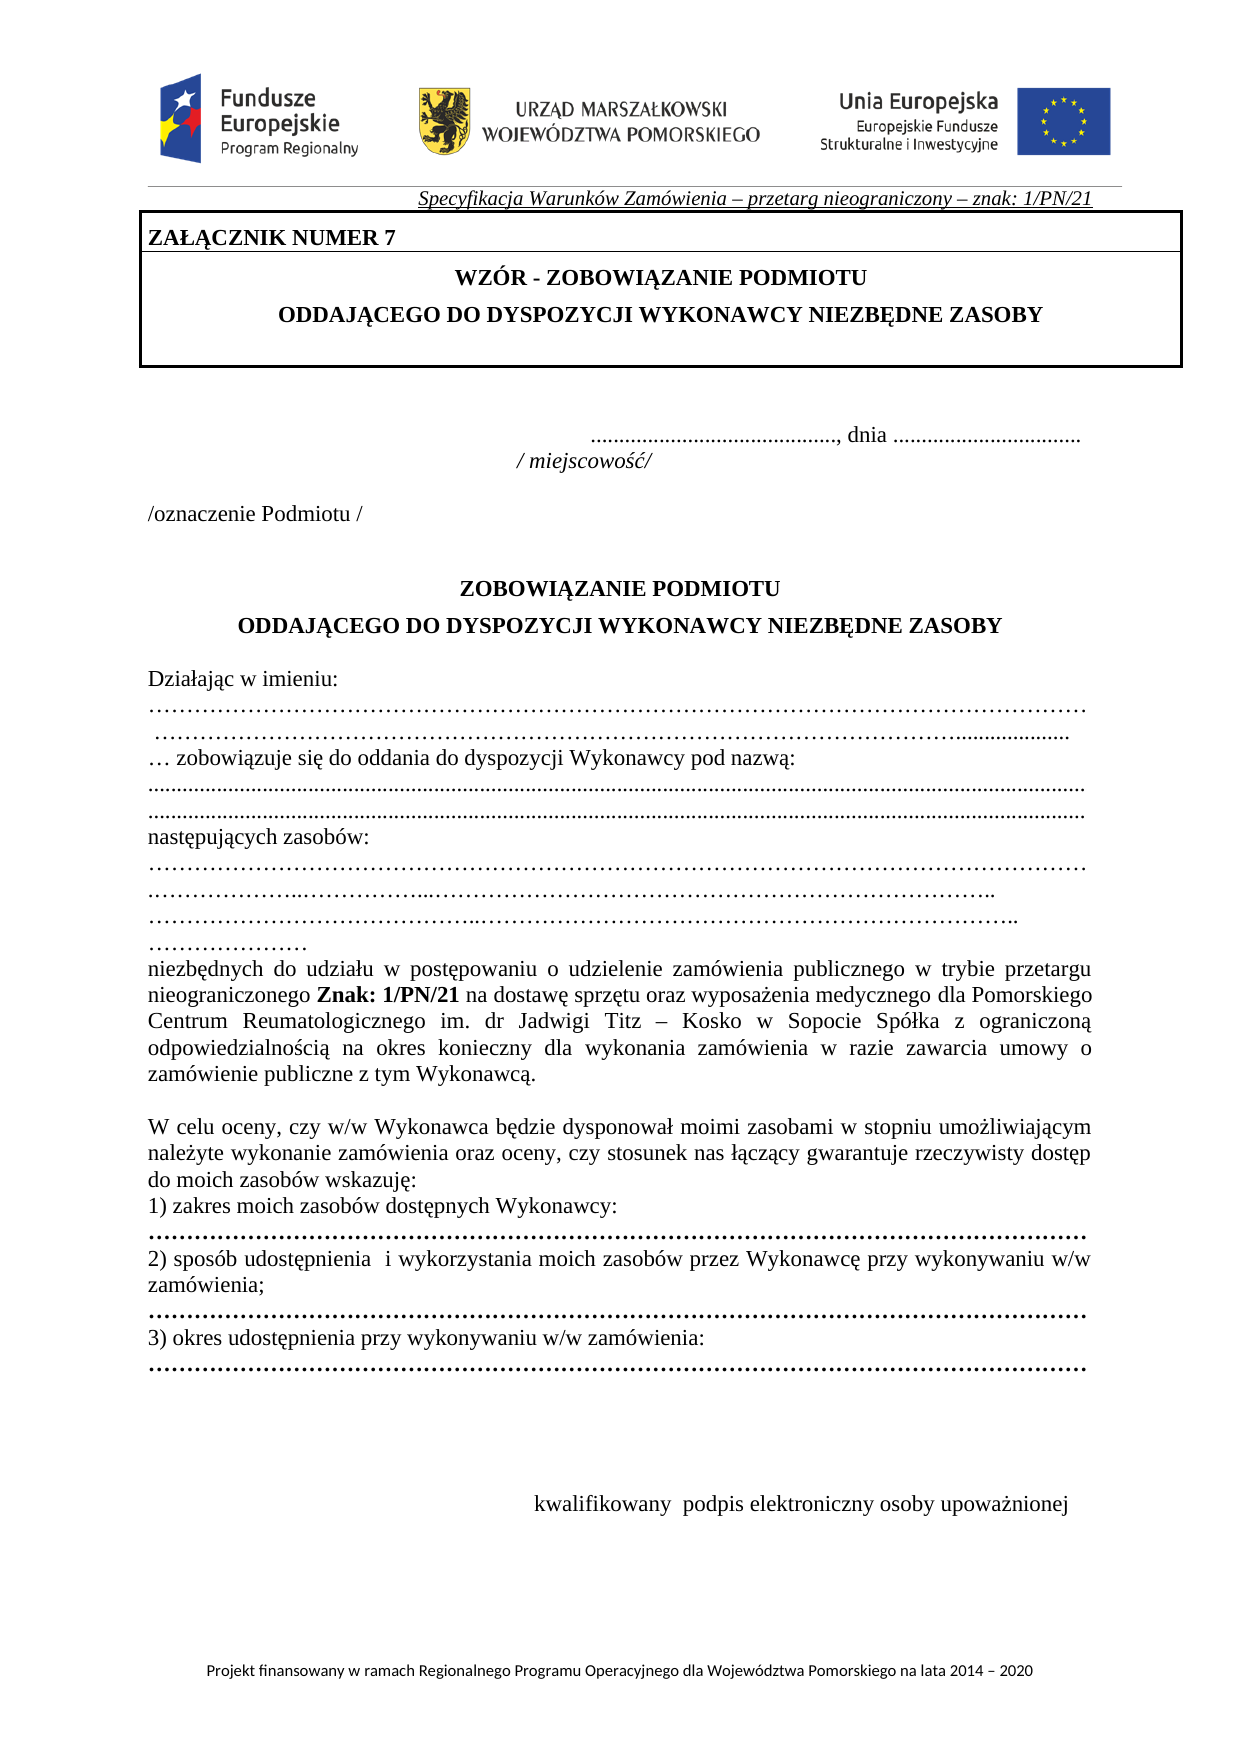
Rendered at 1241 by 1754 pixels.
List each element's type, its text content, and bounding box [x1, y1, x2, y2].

text /oznaczenie Podmiotu / [148, 500, 1093, 526]
picture [147, 73, 1123, 187]
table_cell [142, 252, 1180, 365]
text …………………………………………………………………………………………………………….………………..……………...………………………………………………………………..……………………………………..……………………………………………………………..………………… [148, 849, 1093, 955]
text W celu oceny, czy w/w Wykonawca będzie dysponował moimi zasobami w stopniu umożliwiającym należyte wykonanie zamówienia oraz oceny, czy stosunek nas łączący gwarantuje rzeczywisty dostęp do moich zasobów wskazuję: [148, 1113, 1093, 1192]
text następujących zasobów: [148, 823, 1093, 849]
text ……………………………………………………………………………………………....................… zobowiązuje się do oddania do dyspozycji Wykonawcy pod nazwą: [148, 718, 1093, 770]
text ZOBOWIĄZANIE PODMIOTU [148, 564, 1093, 601]
text kwalifikowany podpis elektroniczny osoby upoważnionej [443, 1489, 1093, 1516]
text 3) okres udostępnienia przy wykonywaniu w/w zamówienia: [148, 1324, 1093, 1350]
text 1) zakres moich zasobów dostępnych Wykonawcy: [148, 1192, 1093, 1218]
text ODDAJĄCEGO DO DYSPOZYCJI WYKONAWCY NIEZBĘDNE ZASOBY [148, 601, 1093, 639]
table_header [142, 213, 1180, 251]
text ........................................................................................................................................................................................................................................................................................................................................ [148, 770, 1093, 823]
text …………………………………………………………………………………………………………… [148, 1297, 1093, 1324]
text Działając w imieniu: …………………………………………………………………………………………………………… [148, 665, 1093, 718]
text ..........................................., dnia ................................. [516, 421, 1093, 447]
text …………………………………………………………………………………………………………… [148, 1350, 1093, 1377]
text / miejscowość/ [148, 447, 1093, 473]
text niezbędnych do udziału w postępowaniu o udzielenie zamówienia publicznego w trybie przetargu nieograniczonego Znak: 1/PN/21 na dostawę sprzętu oraz wyposażenia medycznego dla Pomorskiego Centrum Reumatologicznego im. dr Jadwigi Titz – Kosko w Sopocie Spółka z ograniczoną odpowiedzialnością na okres konieczny dla wykonania zamówienia w razie zawarcia umowy o zamówienie publiczne z tym Wykonawcą. [148, 955, 1093, 1087]
text …………………………………………………………………………………………………………… [148, 1218, 1093, 1245]
text 2) sposób udostępnienia i wykorzystania moich zasobów przez Wykonawcę przy wykonywaniu w/w zamówienia; [148, 1245, 1093, 1297]
